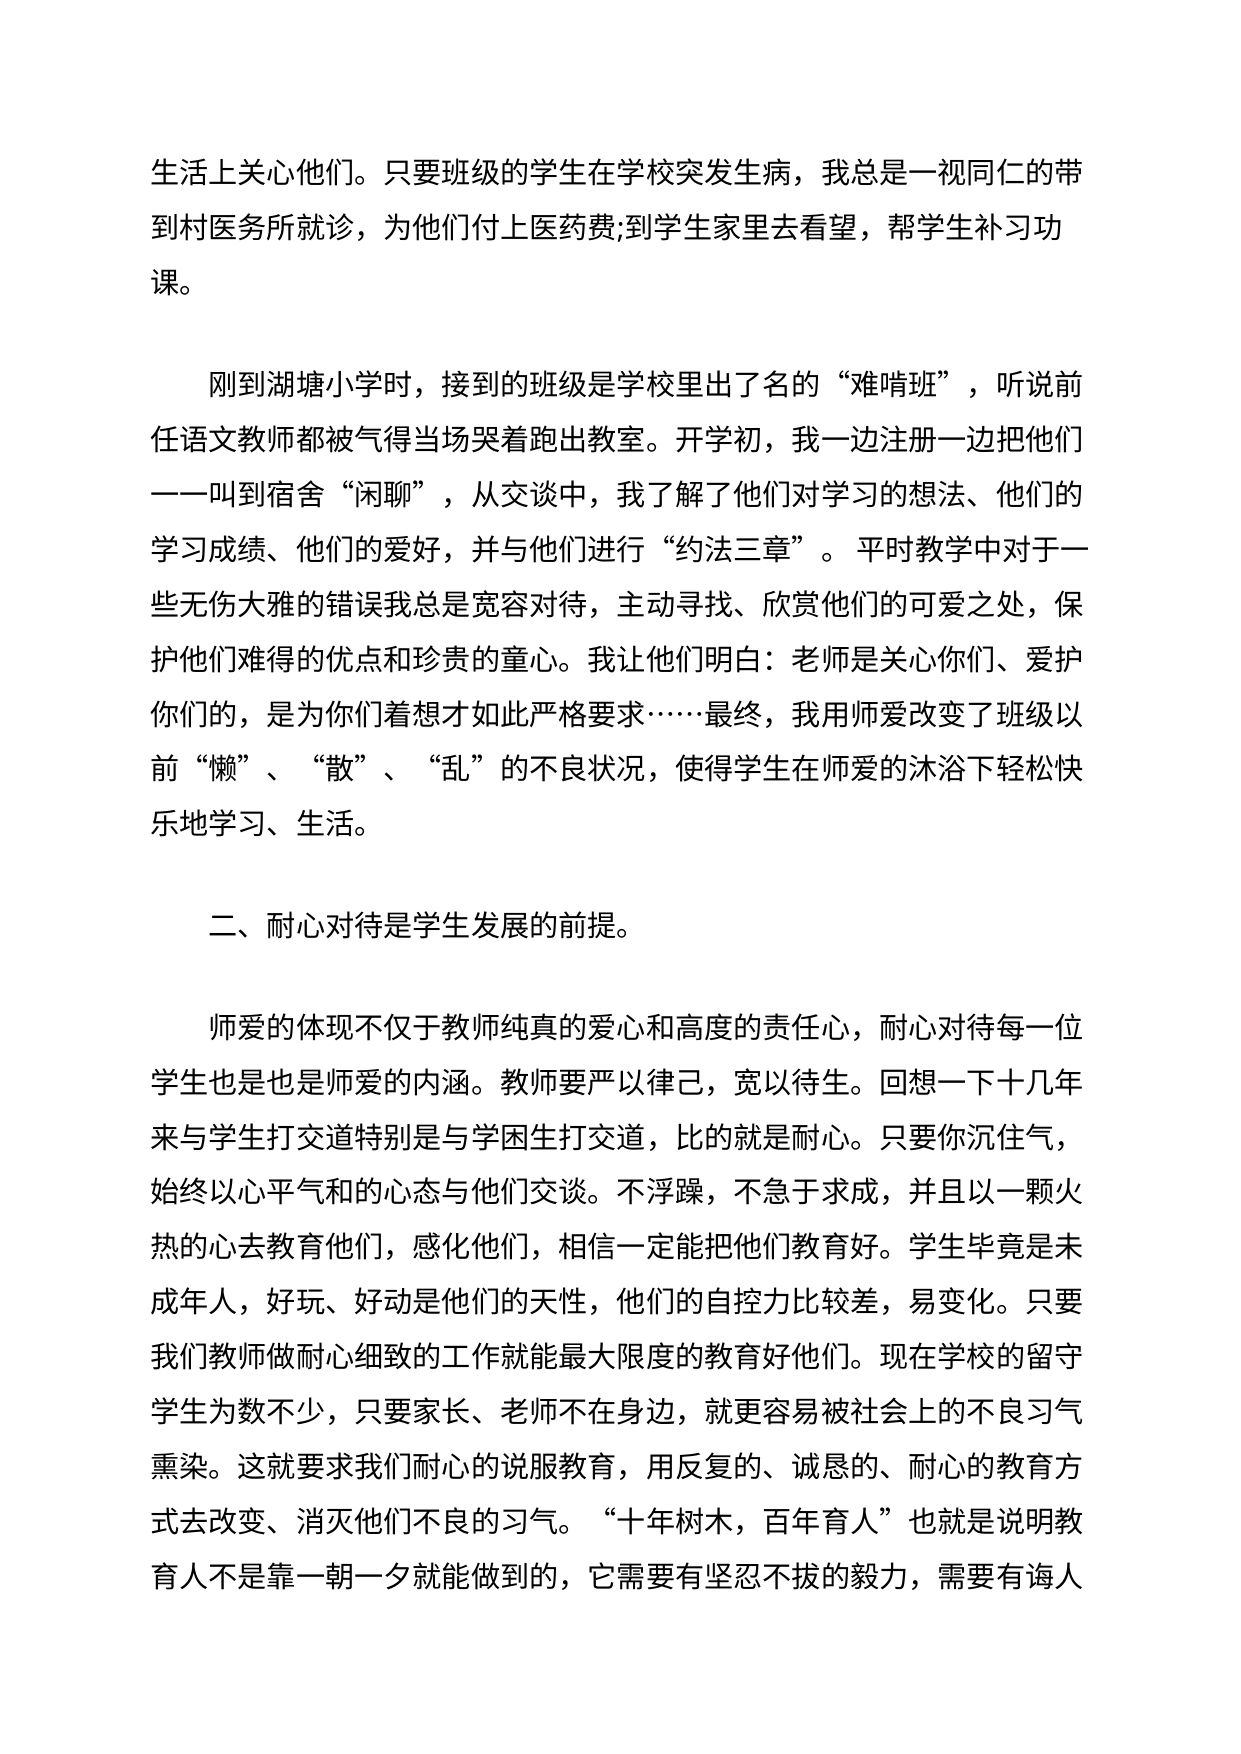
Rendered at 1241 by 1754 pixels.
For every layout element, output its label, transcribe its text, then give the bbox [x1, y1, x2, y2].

text 刚到湖塘小学时，接到的班级是学校里出了名的“难啃班”，听说前任语文教师都被气得当场哭着跑出教室。开学初，我一边注册一边把他们一一叫到宿舍“闲聊”，从交谈中，我了解了他们对学习的想法、他们的学习成绩、他们的爱好，并与他们进行“约法三章”。 平时教学中对于一些无伤大雅的错误我总是宽容对待，主动寻找、欣赏他们的可爱之处，保护他们难得的优点和珍贵的童心。我让他们明白：老师是关心你们、爱护你们的，是为你们着想才如此严格要求……最终，我用师爱改变了班级以前“懒”、“散”、“乱”的不良状况，使得学生在师爱的沐浴下轻松快乐地学习、生活。 [150, 362, 1090, 843]
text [150, 150, 1090, 302]
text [150, 1004, 1090, 1596]
text 二、耐心对待是学生发展的前提。 [150, 903, 1090, 945]
